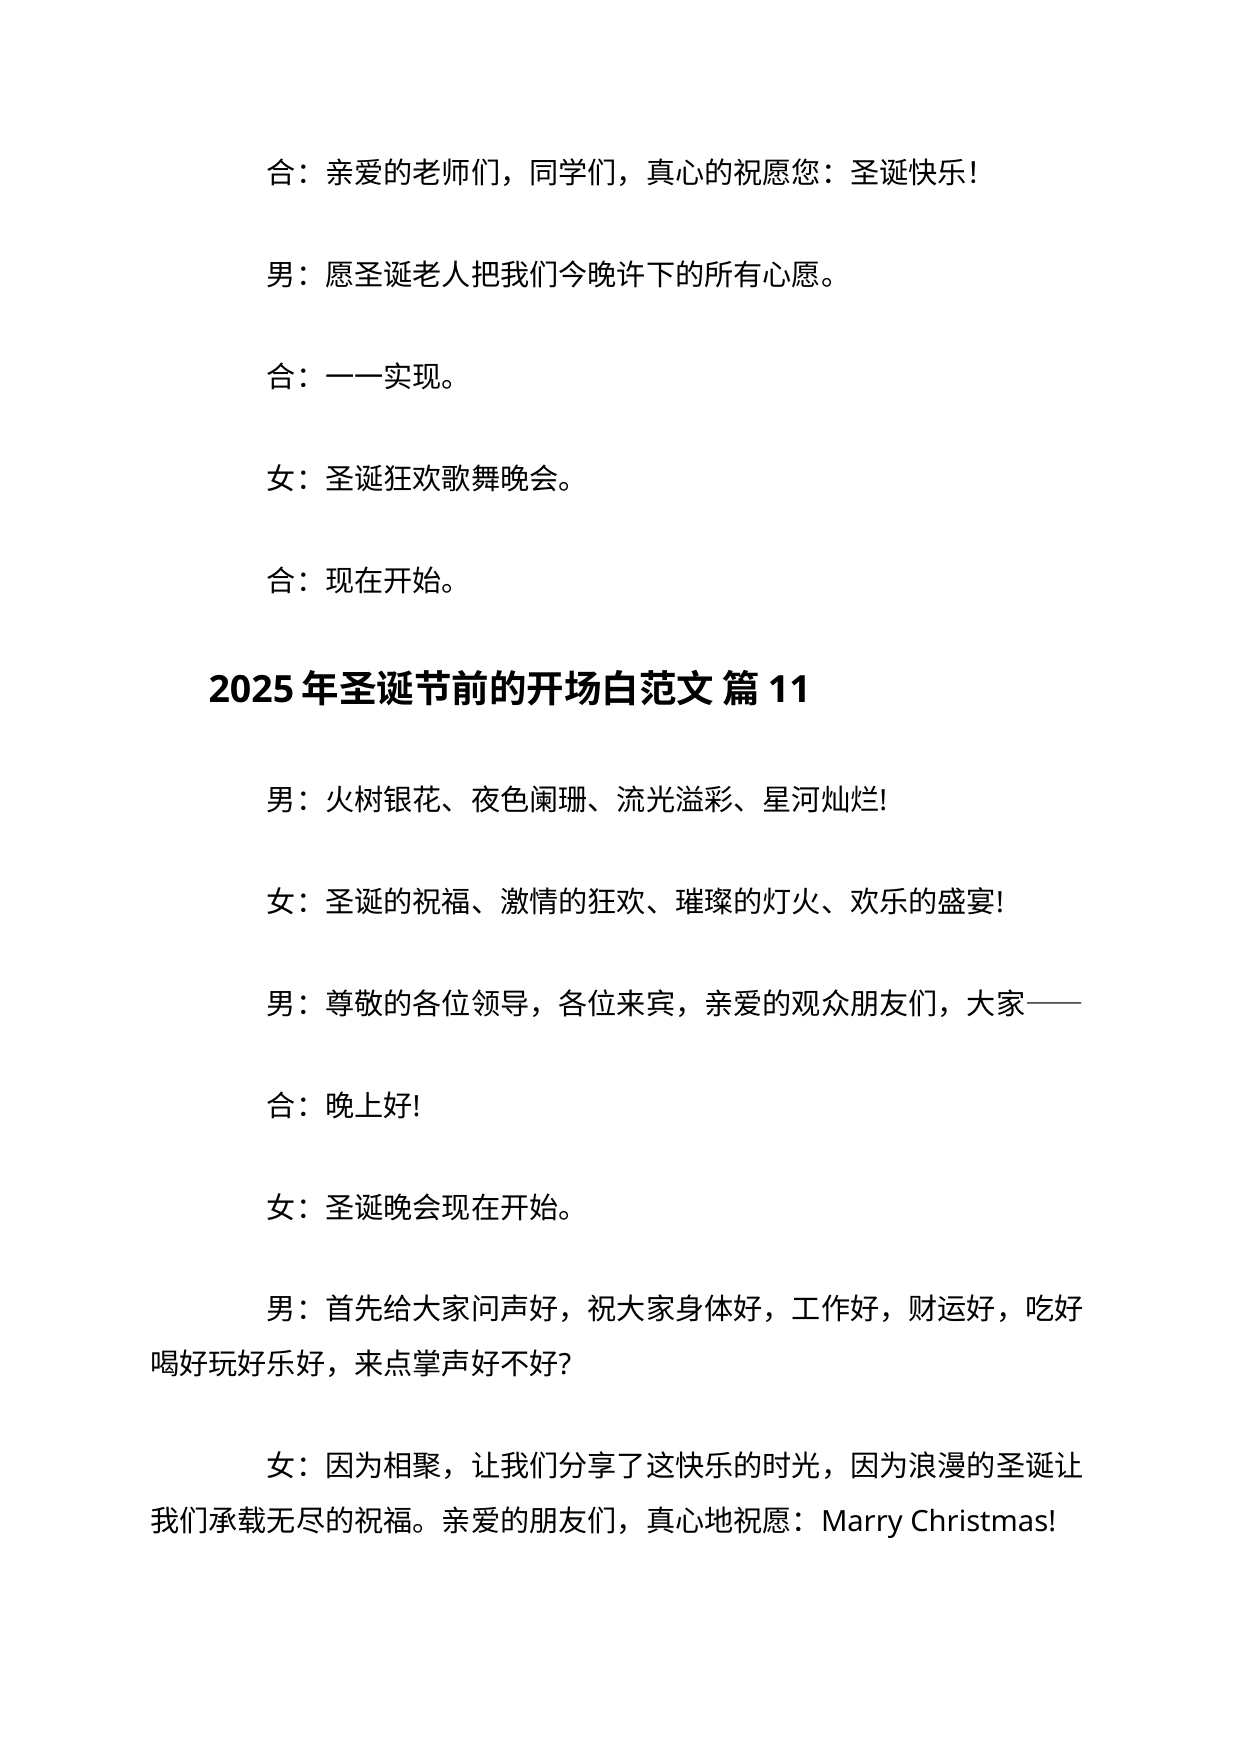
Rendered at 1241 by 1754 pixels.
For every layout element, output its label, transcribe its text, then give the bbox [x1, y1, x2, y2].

text 男：尊敬的各位领导，各位来宾，亲爱的观众朋友们，大家―― [150, 980, 1090, 1023]
text 女：圣诞的祝福、激情的狂欢、璀璨的灯火、欢乐的盛宴! [150, 878, 1090, 921]
text 女：圣诞晚会现在开始。 [150, 1184, 1090, 1226]
text 合：一一实现。 [150, 353, 1090, 396]
text 合：现在开始。 [150, 557, 1090, 599]
text 女：圣诞狂欢歌舞晚会。 [150, 455, 1090, 498]
text 男：愿圣诞老人把我们今晚许下的所有心愿。 [150, 252, 1090, 294]
text 男：首先给大家问声好，祝大家身体好，工作好，财运好，吃好喝好玩好乐好，来点掌声好不好? [150, 1286, 1090, 1383]
text 合：晚上好! [150, 1082, 1090, 1124]
text 男：火树银花、夜色阑珊、流光溢彩、星河灿烂! [150, 776, 1090, 819]
text 2025年圣诞节前的开场白范文 篇11 [150, 659, 1090, 713]
text 女：因为相聚，让我们分享了这快乐的时光，因为浪漫的圣诞让我们承载无尽的祝福。亲爱的朋友们，真心地祝愿：Marry Christmas! [150, 1443, 1090, 1540]
text 合：亲爱的老师们，同学们，真心的祝愿您：圣诞快乐！ [150, 150, 1090, 192]
